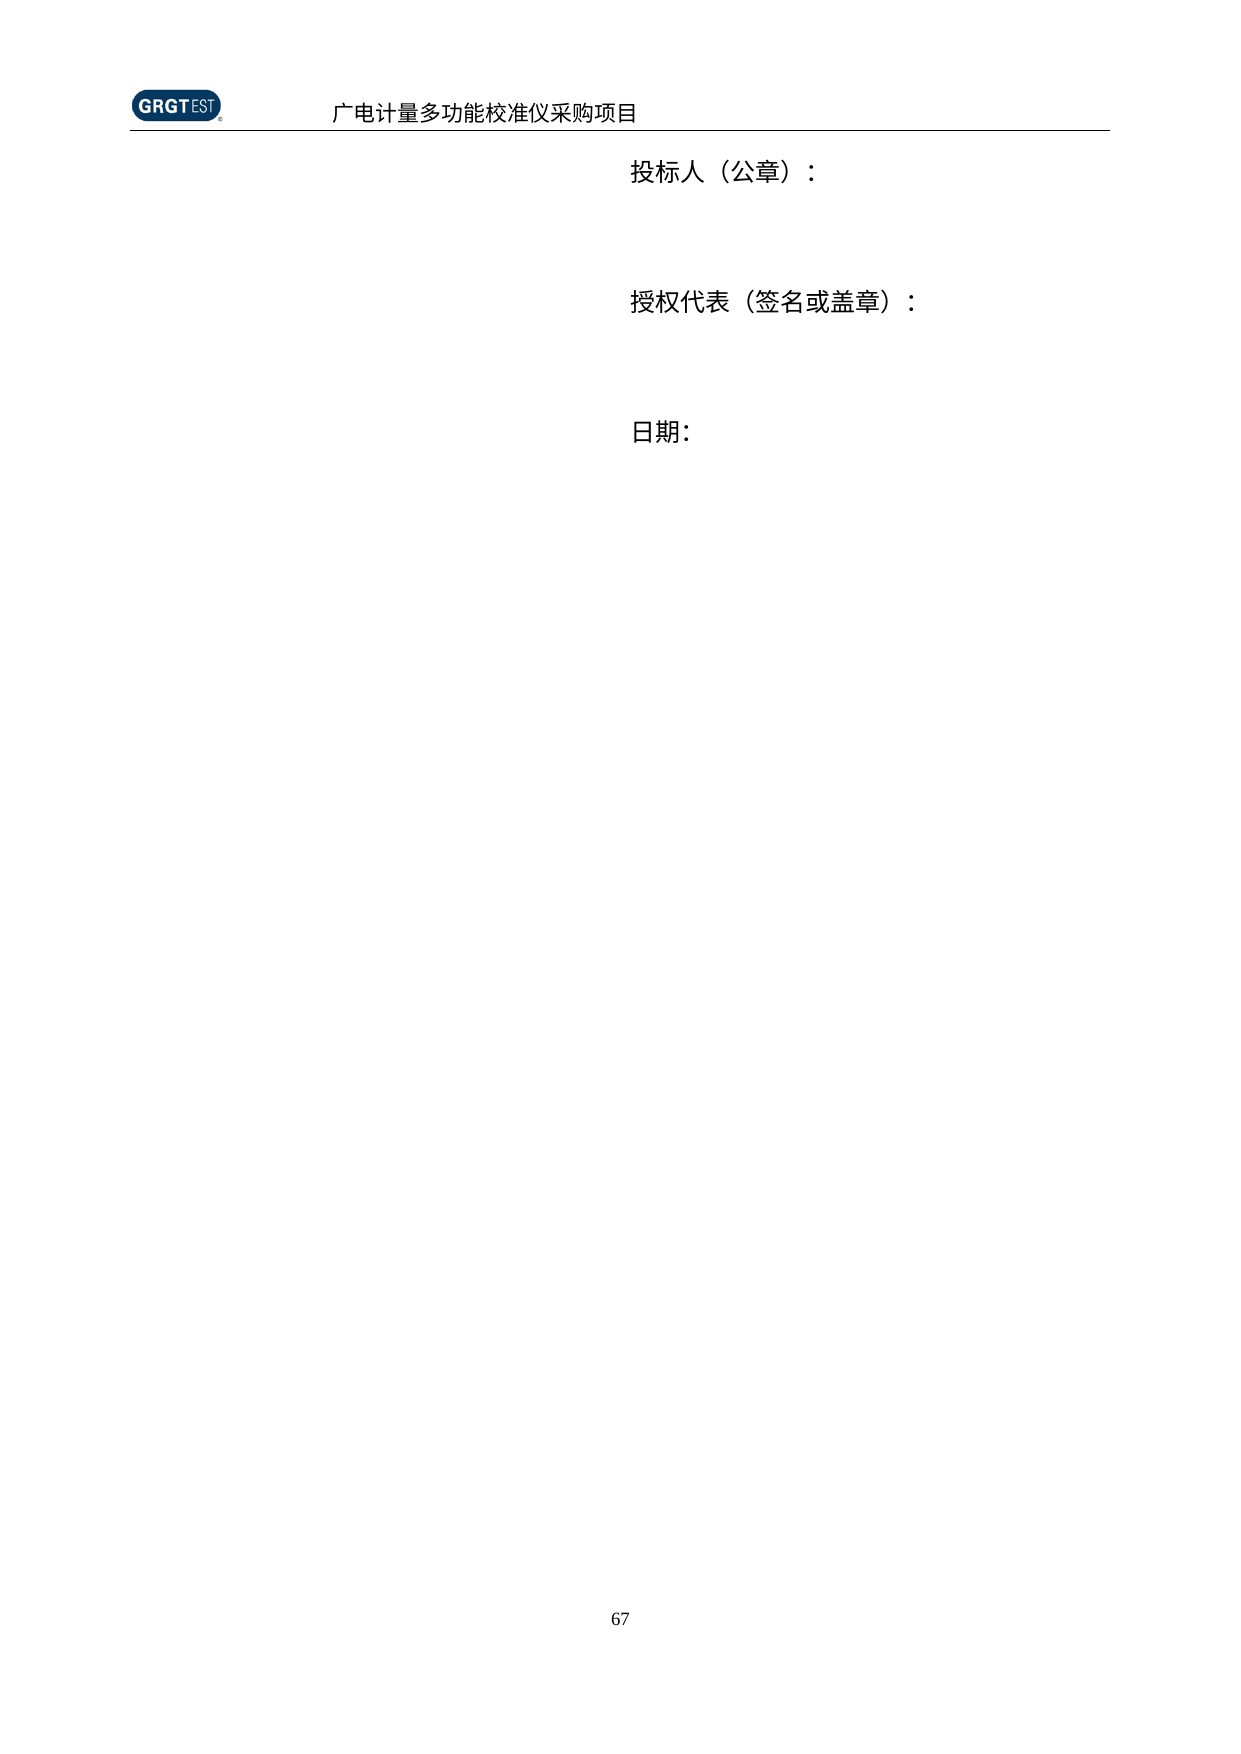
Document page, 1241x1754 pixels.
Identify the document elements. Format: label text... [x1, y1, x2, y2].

text 授权代表（签名或盖章）： [130, 268, 1110, 333]
text 投标人（公章）： [130, 138, 1110, 203]
picture [129, 88, 224, 122]
text 日期： [130, 398, 1110, 463]
